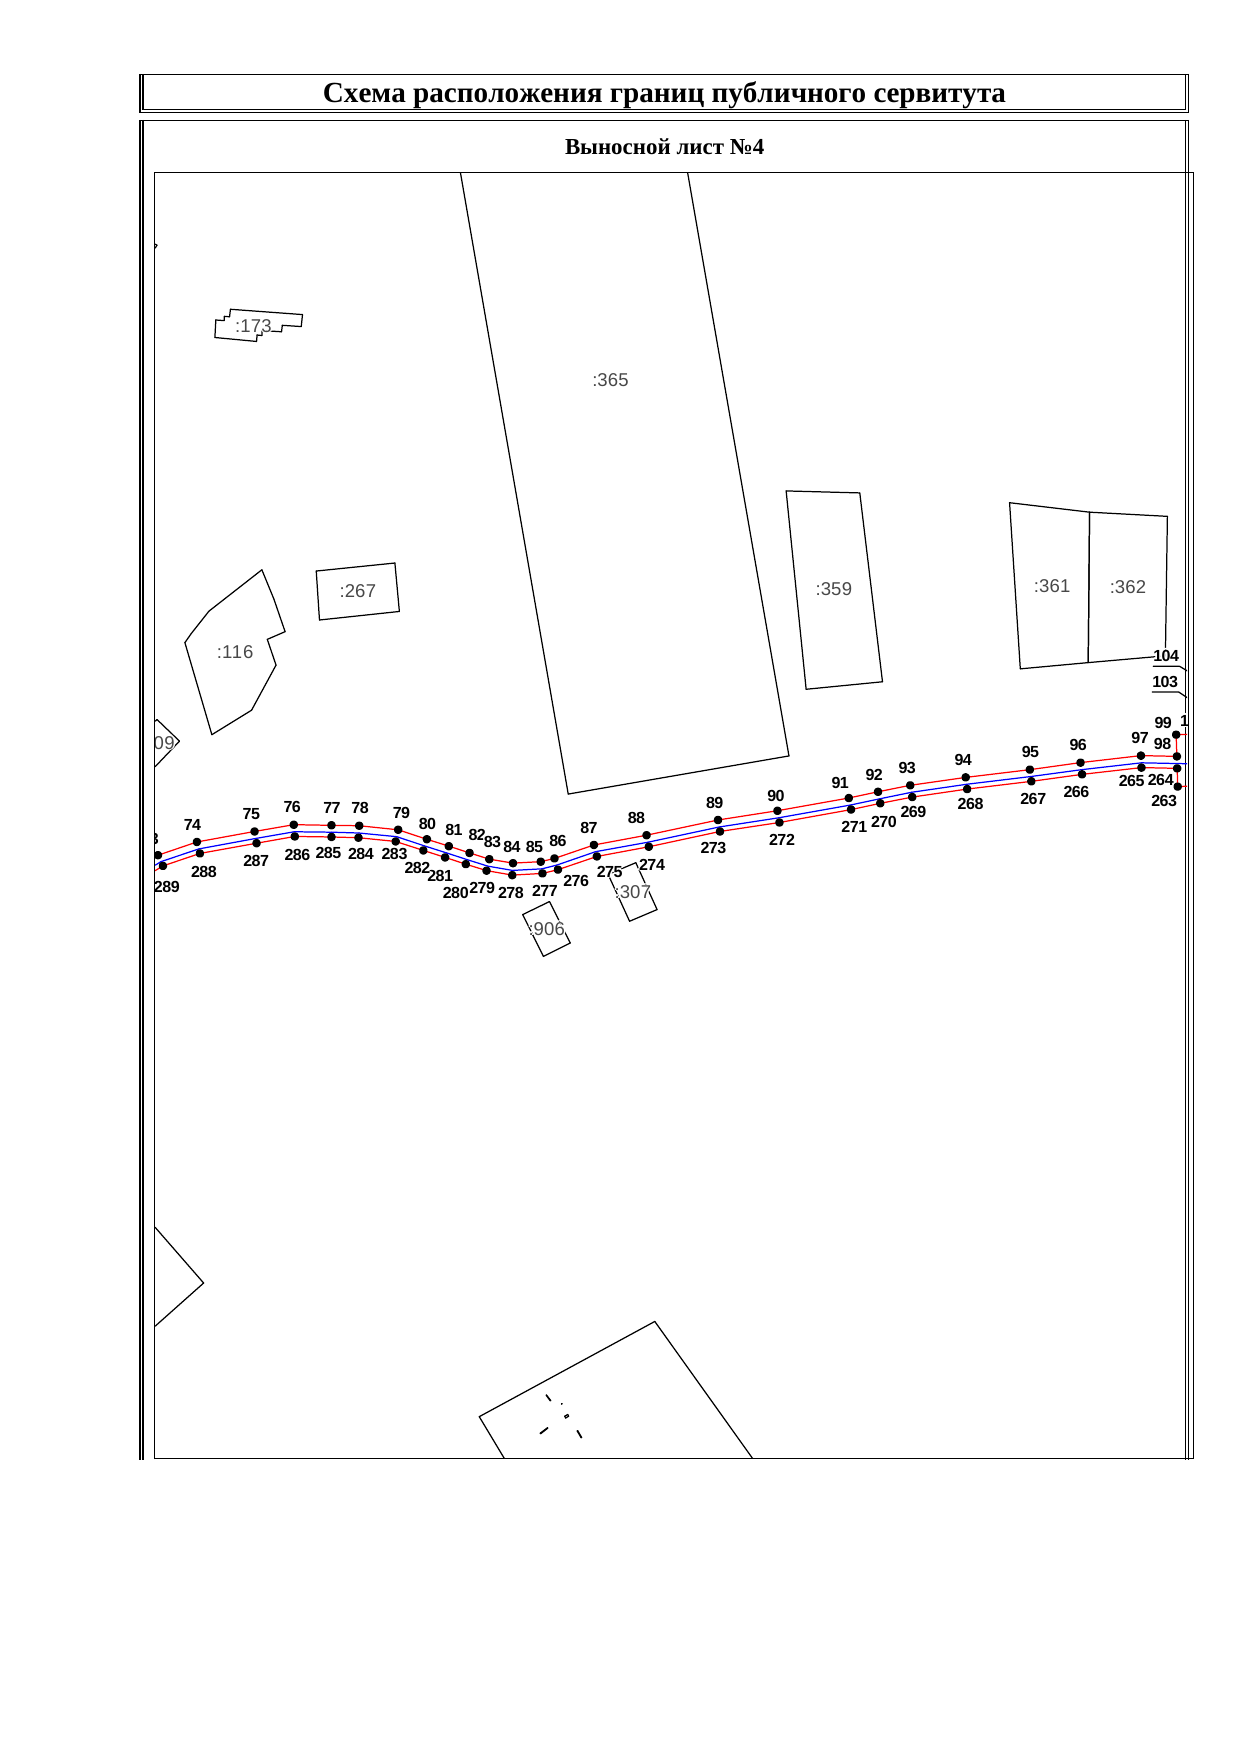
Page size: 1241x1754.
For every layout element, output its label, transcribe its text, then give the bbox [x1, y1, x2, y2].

table_header Выносной лист №4 [144, 121, 1185, 159]
table_cell [144, 160, 1185, 1459]
